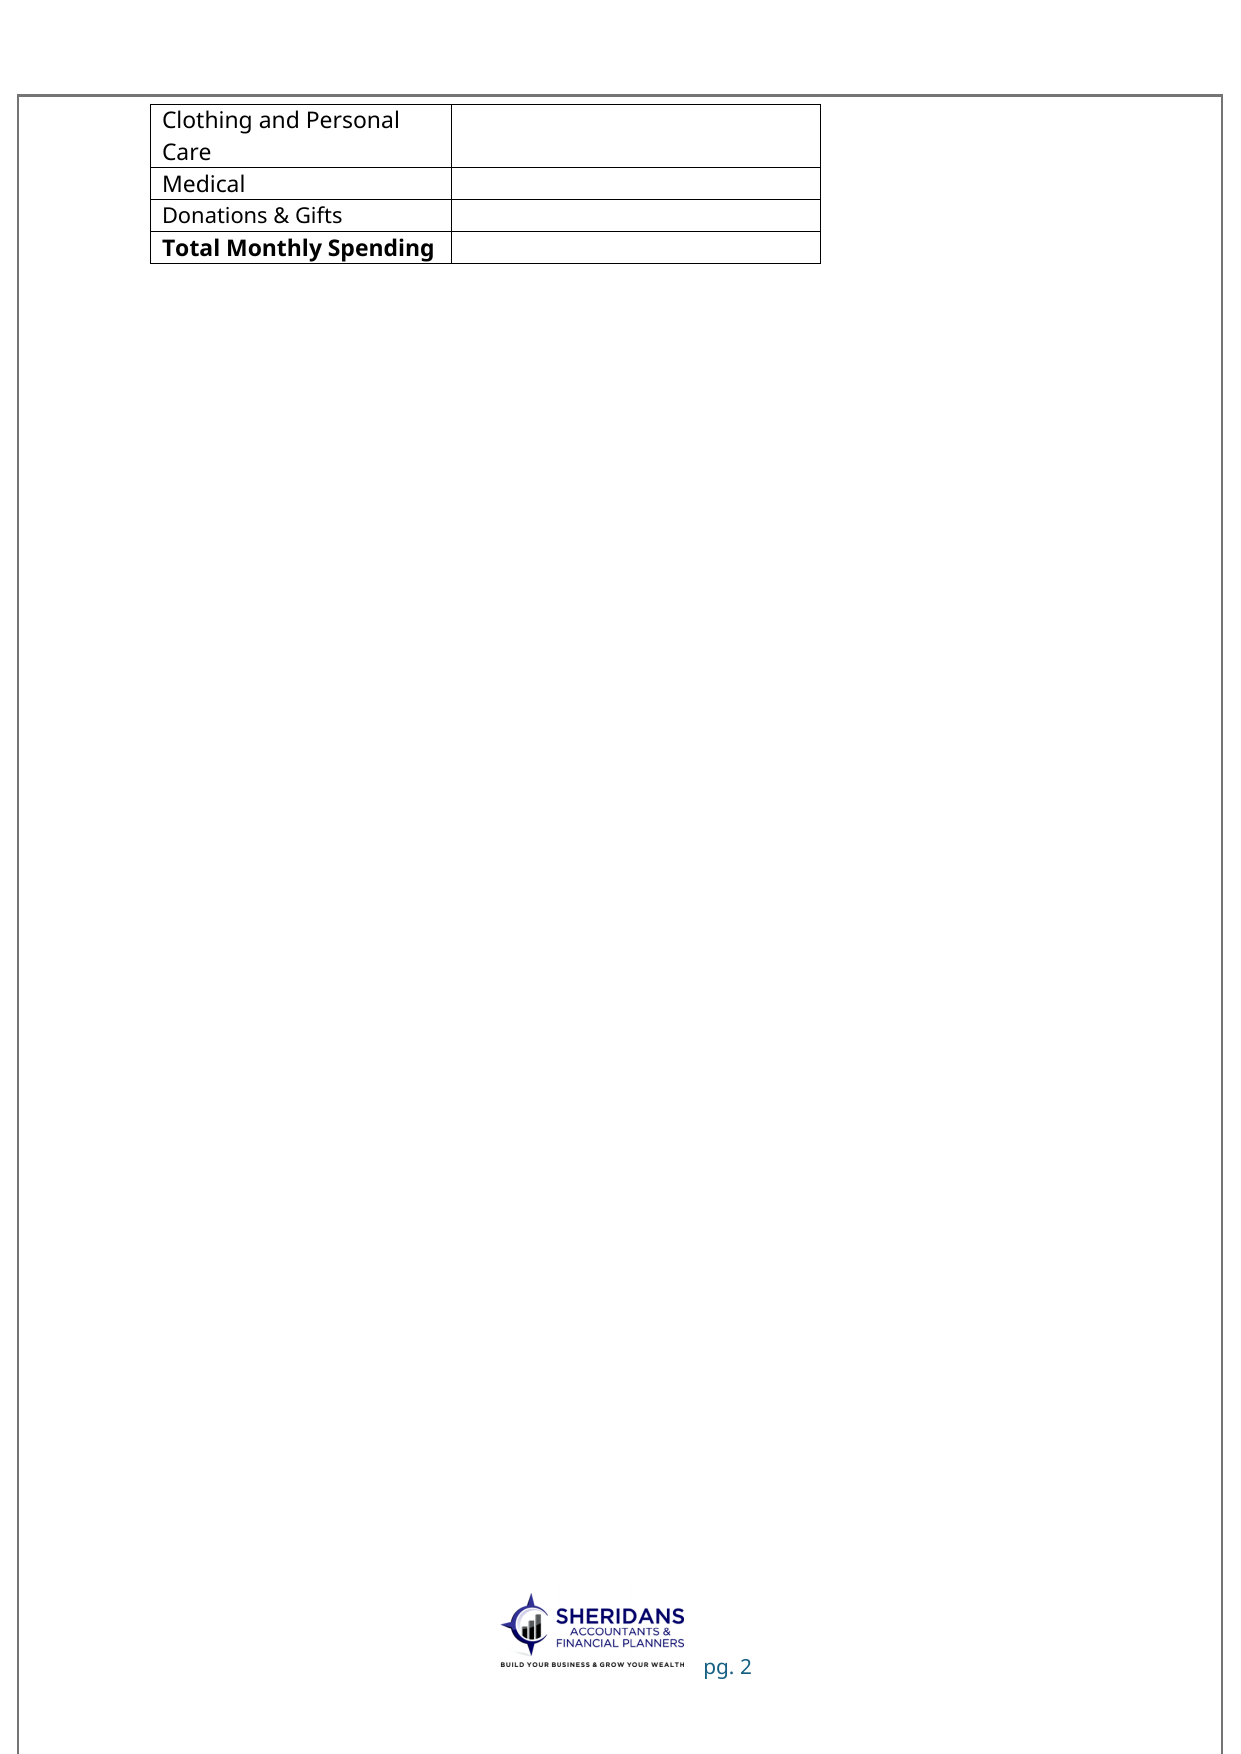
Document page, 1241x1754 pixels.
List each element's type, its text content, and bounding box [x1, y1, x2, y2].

table_cell Donations & Gifts [151, 200, 451, 231]
table_cell Total Monthly Spending [151, 232, 451, 263]
table_cell Clothing and Personal Care [151, 105, 451, 167]
table_cell [452, 168, 820, 199]
table_cell [452, 105, 820, 167]
picture [488, 1583, 703, 1674]
table_cell [452, 232, 820, 263]
table_cell Medical [151, 168, 451, 199]
table_cell [452, 200, 820, 231]
